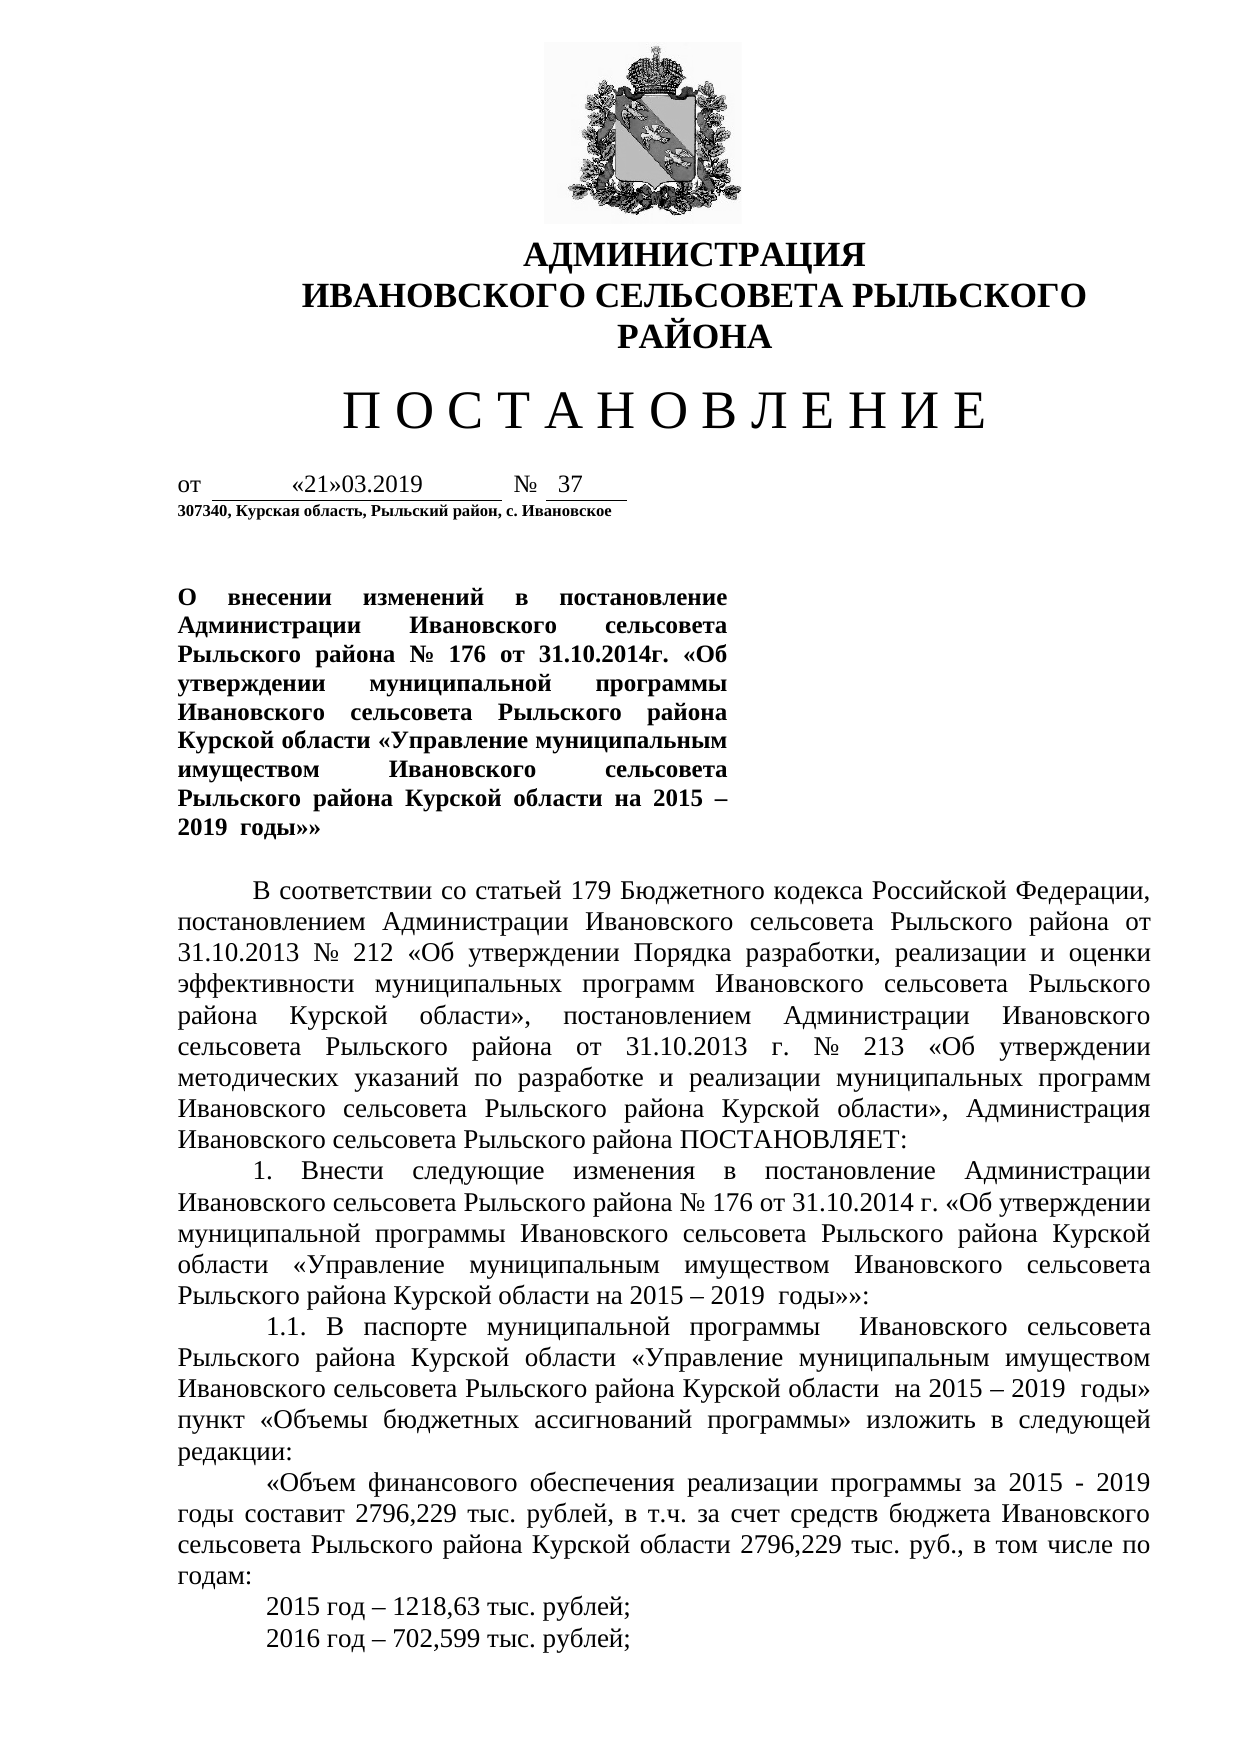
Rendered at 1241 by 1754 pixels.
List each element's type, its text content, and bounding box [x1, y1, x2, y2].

table_header № [502, 469, 546, 500]
table_header О внесении изменений в постановление Администрации Ивановского сельсовета Рыльского района № 176 от 31.10.2014г. «Об утверждении муниципальной программы Ивановского сельсовета Рыльского района Курской области «Управление муниципальным имуществом Ивановского сельсовета Рыльского района Курской области на 2015 – 2019 годы»» [166, 582, 739, 841]
text П О С Т А Н О В Л Е Н И Е [177, 378, 1152, 440]
list ИВАНОВСКОГО СЕЛЬСОВЕТА РЫЛЬСКОГО РАЙОНА [177, 274, 1152, 356]
list АДМИНИСТРАЦИЯ [177, 234, 1152, 274]
text 1.1. В паспорте муниципальной программы Ивановского сельсовета Рыльского района Курской области «Управление муниципальным имуществом Ивановского сельсовета Рыльского района Курской области на 2015 – 2019 годы» пункт «Объемы бюджетных ассигнований программы» изложить в следующей редакции: [177, 1310, 1152, 1466]
text «Объем финансового обеспечения реализации программы за 2015 - 2019 годы составит 2796,229 тыс. рублей, в т.ч. за счет средств бюджета Ивановского сельсовета Рыльского района Курской области 2796,229 тыс. руб., в том числе по годам: [177, 1466, 1152, 1591]
text 2015 год – 1218,63 тыс. рублей; [177, 1591, 1152, 1622]
text 1. Внести следующие изменения в постановление Администрации Ивановского сельсовета Рыльского района № 176 от 31.10.2014 г. «Об утверждении муниципальной программы Ивановского сельсовета Рыльского района Курской области «Управление муниципальным имуществом Ивановского сельсовета Рыльского района Курской области на 2015 – 2019 годы»»: [177, 1154, 1152, 1310]
table_header 37 [546, 469, 627, 500]
table_header «21»03.2019 [212, 469, 502, 500]
text 2016 год – 702,599 тыс. рублей; [177, 1622, 1152, 1653]
table_header от [166, 469, 212, 500]
table_cell 307340, Курская область, Рыльский район, с. Ивановское [166, 500, 627, 532]
text В соответствии со статьей 179 Бюджетного кодекса Российской Федерации, постановлением Администрации Ивановского сельсовета Рыльского района от 31.10.2013 № 212 «Об утверждении Порядка разработки, реализации и оценки эффективности муниципальных программ Ивановского сельсовета Рыльского района Курской области», постановлением Администрации Ивановского сельсовета Рыльского района от 31.10.2013 г. № 213 «Об утверждении методических указаний по разработке и реализации муниципальных программ Ивановского сельсовета Рыльского района Курской области», Администрация Ивановского сельсовета Рыльского района постановляет: [177, 874, 1152, 1154]
